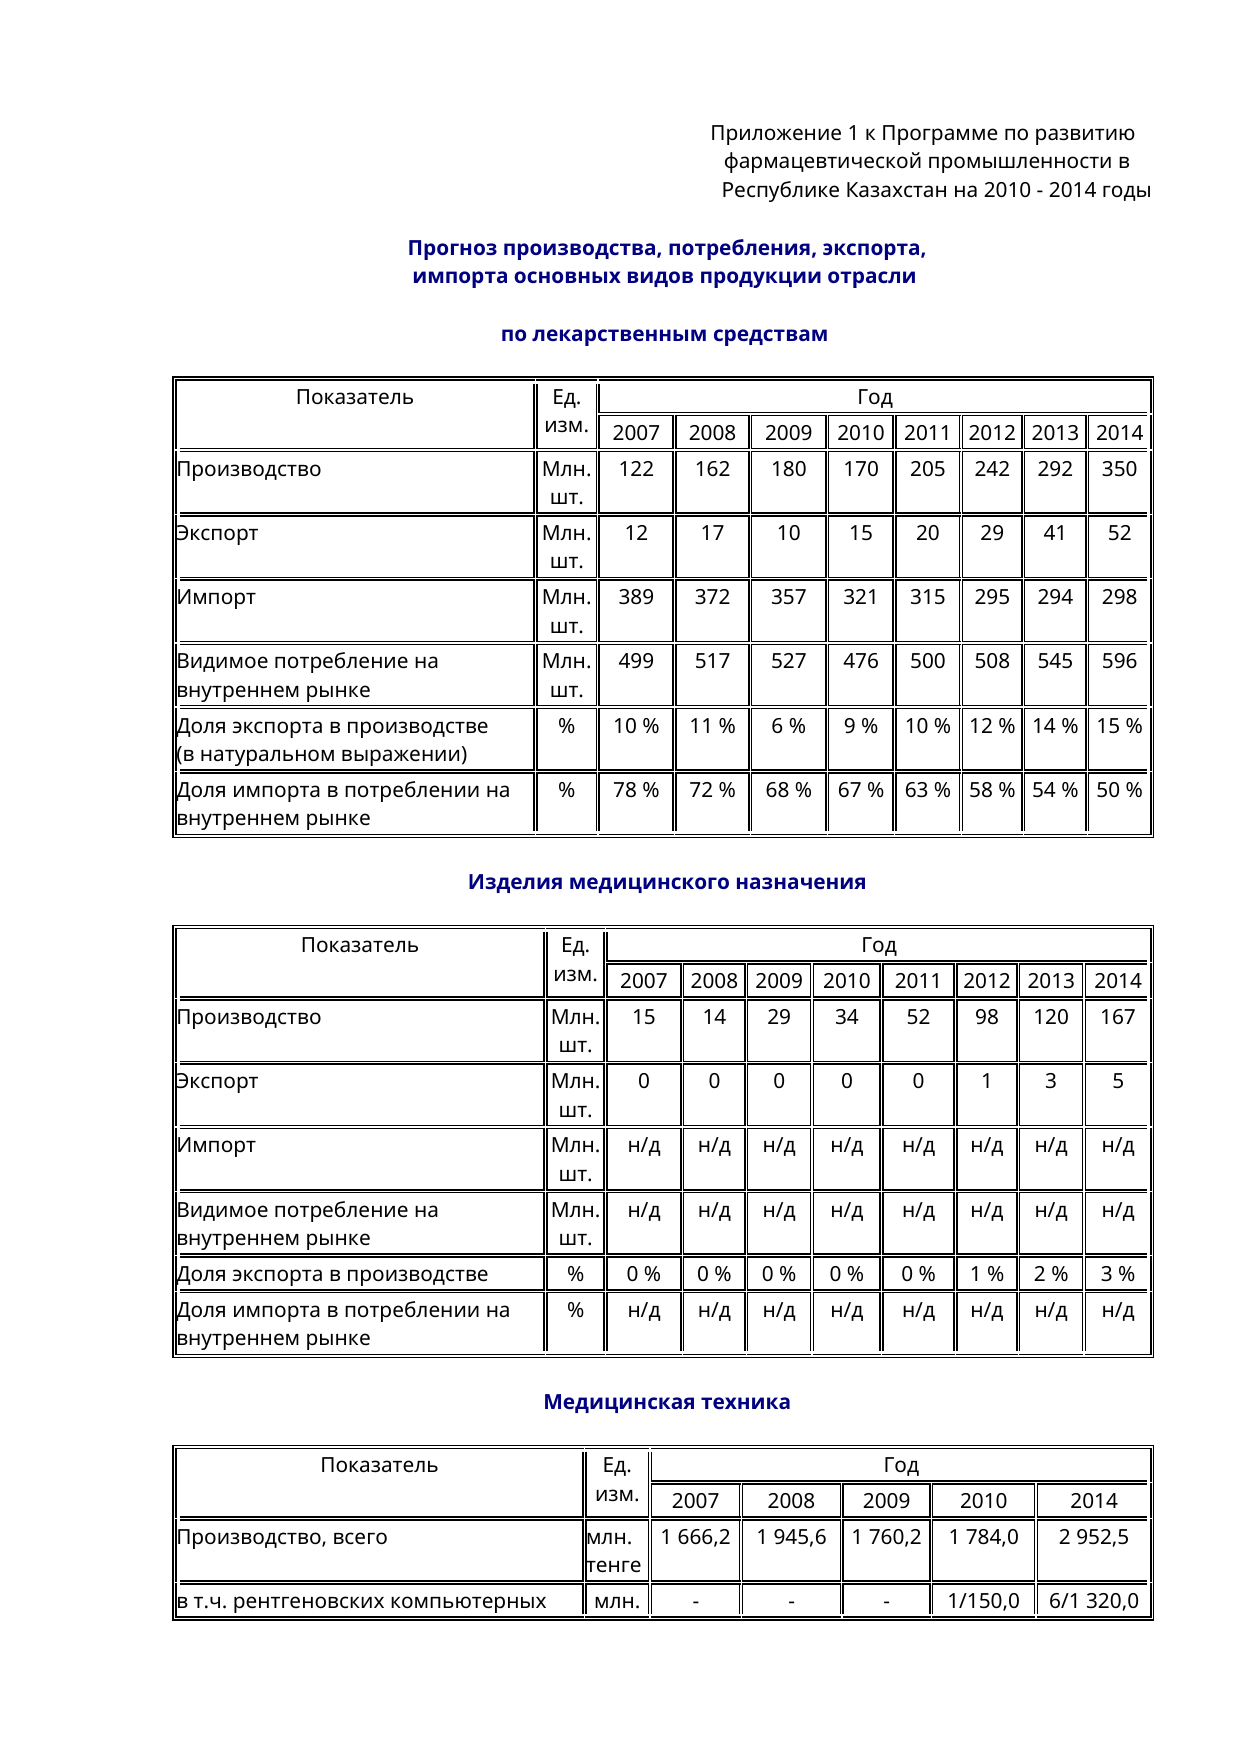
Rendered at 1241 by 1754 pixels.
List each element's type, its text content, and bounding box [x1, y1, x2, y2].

table_cell 500 [897, 645, 959, 705]
table_cell 1 [958, 1065, 1016, 1125]
table_cell н/д [814, 1193, 879, 1253]
table_cell 14 [684, 1001, 744, 1061]
table_cell 2009 [748, 965, 810, 996]
table_cell Доля экспорта в производстве [174, 1253, 545, 1289]
table_cell 2007 [600, 416, 672, 448]
table_cell н/д [955, 1289, 1018, 1353]
table_cell Млн. шт. [548, 1001, 603, 1061]
table_cell н/д [684, 1193, 744, 1253]
table_cell н/д [814, 1129, 879, 1189]
table_cell 11 % [677, 709, 748, 769]
table_cell 2011 [884, 965, 953, 996]
table_cell 2011 [897, 416, 959, 448]
table_cell Импорт [174, 576, 535, 641]
table_cell 2012 [963, 416, 1021, 448]
table_cell 476 [829, 645, 892, 705]
table_cell 315 [897, 581, 959, 641]
table_cell н/д [684, 1129, 744, 1189]
table_cell 0 % [748, 1258, 810, 1289]
table_cell н/д [748, 1129, 810, 1189]
table_cell н/д [682, 1293, 746, 1353]
table_cell 170 [829, 452, 892, 512]
table_cell 3 % [1084, 1253, 1152, 1289]
table_header Ед. изм. [584, 1446, 650, 1516]
table_cell 0 % [608, 1258, 680, 1289]
table_cell 29 [963, 517, 1021, 576]
table_cell Производство, всего [177, 1516, 583, 1580]
table_cell Производство [177, 996, 544, 1061]
table_cell 2010 [829, 416, 892, 448]
table_cell млн. тенге [584, 1580, 650, 1616]
table_cell н/д [1084, 1125, 1152, 1189]
table_cell 68 % [750, 769, 827, 833]
table_cell 372 [677, 581, 748, 641]
table_cell 2009 [752, 416, 825, 448]
table_cell н/д [1086, 1189, 1151, 1253]
table_cell 6/1 320,0 [1036, 1580, 1152, 1616]
table_cell н/д [608, 1193, 680, 1253]
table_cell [174, 1580, 584, 1616]
table_cell Млн. шт. [538, 645, 596, 705]
table_cell н/д [884, 1193, 953, 1253]
table_cell 2009 [844, 1485, 929, 1516]
table_cell 15 [829, 517, 892, 576]
table_cell % [545, 1289, 606, 1353]
table_cell 50 % [1087, 769, 1152, 833]
table_cell 357 [752, 581, 825, 641]
text Медицинская техника [177, 1387, 1152, 1415]
table_cell 67 % [827, 773, 894, 833]
table_cell н/д [1020, 1193, 1082, 1253]
text Приложение 1 к Программе по развитию фармацевтической промышленности в Республике Казахстан на 2010 - 2014 годы [177, 118, 1152, 203]
table_cell 162 [677, 452, 748, 512]
table_cell 596 [1087, 641, 1152, 705]
table_cell 2 952,5 [1038, 1516, 1151, 1580]
table_cell Млн. шт. [538, 517, 596, 576]
table_cell 29 [748, 1001, 810, 1061]
table_cell Млн. шт. [548, 1193, 603, 1253]
table_cell Доля импорта в потреблении на внутреннем рынке [177, 1289, 545, 1353]
table_cell 2007 [652, 1485, 739, 1516]
table_cell Экспорт [174, 512, 535, 576]
table_cell 34 [814, 1001, 879, 1061]
table_cell 15 [608, 1001, 680, 1061]
table_cell 10 % [897, 709, 959, 769]
table_cell 63 % [895, 774, 961, 833]
table_header Показатель [177, 1449, 584, 1516]
table_cell 14 % [1025, 709, 1085, 769]
table_cell 0 % [814, 1258, 879, 1289]
table_cell 1 760,2 [844, 1521, 929, 1580]
table_cell Доля импорта в потреблении на внутреннем рынке [174, 769, 535, 833]
table_cell 2012 [958, 965, 1016, 996]
table_cell 527 [752, 645, 825, 705]
table_header Ед. изм. [545, 926, 606, 996]
table_cell 2013 [1025, 416, 1085, 448]
table_cell 545 [1025, 645, 1085, 705]
table_cell 0 % [884, 1258, 953, 1289]
table_cell н/д [606, 1293, 682, 1353]
table_cell 180 [752, 452, 825, 512]
table_cell Видимое потребление на внутреннем рынке [177, 1189, 544, 1253]
text по лекарственным средствам [177, 319, 1152, 347]
table_cell 242 [963, 452, 1021, 512]
table_cell 0 [884, 1065, 953, 1125]
table_cell 10 % [600, 709, 672, 769]
table_header Год [598, 380, 1150, 412]
table_cell 5 [1084, 1061, 1152, 1125]
table_cell 2014 [1084, 960, 1152, 996]
table_cell 350 [1087, 448, 1152, 512]
text Прогноз производства, потребления, экспорта, импорта основных видов продукции отрасли [177, 233, 1152, 289]
table_cell н/д [748, 1193, 810, 1253]
table_cell 78 % [598, 774, 674, 833]
table_cell н/д [746, 1289, 812, 1353]
table_cell н/д [958, 1193, 1016, 1253]
table_cell 2014 [1036, 1480, 1152, 1516]
table_cell н/д [958, 1129, 1016, 1189]
table_cell н/д [881, 1289, 955, 1353]
table_cell Экспорт [174, 1061, 545, 1125]
table_cell 3 [1020, 1065, 1082, 1125]
table_cell 1 945,6 [743, 1521, 840, 1580]
table_cell 0 % [684, 1258, 744, 1289]
table_cell н/д [608, 1129, 680, 1189]
table_cell 2010 [814, 965, 879, 996]
table_cell 120 [1020, 1001, 1082, 1061]
table_cell 2007 [608, 965, 680, 996]
table_cell 2013 [1020, 965, 1082, 996]
table_cell 52 [1087, 512, 1152, 576]
table_cell Доля экспорта в производстве (в натуральном выражении) [174, 705, 535, 769]
table_cell 98 [958, 1001, 1016, 1061]
table_cell 10 [752, 517, 825, 576]
table_cell 122 [600, 452, 672, 512]
table_cell 2010 [933, 1485, 1034, 1516]
table_cell 17 [677, 517, 748, 576]
table_cell 12 [600, 517, 672, 576]
table_header Год [650, 1449, 1150, 1480]
table_cell 20 [897, 517, 959, 576]
table_cell 1 % [958, 1258, 1016, 1289]
table_cell 1 666,2 [652, 1521, 739, 1580]
table_cell 2008 [677, 416, 748, 448]
table_cell 72 % [675, 774, 750, 833]
table_cell н/д [884, 1129, 953, 1189]
table_cell 9 % [829, 709, 892, 769]
table_cell Импорт [174, 1125, 545, 1189]
text Изделия медицинского назначения [177, 867, 1152, 895]
table_cell 292 [1025, 452, 1085, 512]
table_cell 41 [1025, 517, 1085, 576]
table_cell 389 [600, 581, 672, 641]
table_cell 508 [963, 645, 1021, 705]
table_cell 2014 [1087, 412, 1152, 448]
table_cell 517 [677, 645, 748, 705]
table_cell 1/150,0 [931, 1580, 1036, 1616]
table_cell - [741, 1580, 842, 1616]
table_cell Видимое потребление на внутреннем рынке [174, 641, 535, 705]
table_cell 54 % [1023, 769, 1087, 833]
table_cell Производство [174, 448, 535, 512]
table_cell 52 [884, 1001, 953, 1061]
table_cell 0 [608, 1065, 680, 1125]
table_cell 0 [748, 1065, 810, 1125]
table_cell % [548, 1258, 603, 1289]
table_header Ед. изм. [535, 378, 598, 448]
table_cell 205 [897, 452, 959, 512]
table_cell 2008 [684, 965, 744, 996]
table_cell млн. тенге [587, 1521, 648, 1580]
table_cell 167 [1086, 996, 1151, 1061]
table_header Год [606, 929, 1150, 960]
table_cell 58 % [961, 773, 1023, 833]
table_cell - [650, 1584, 741, 1616]
table_cell 0 [684, 1065, 744, 1125]
table_cell % [538, 709, 596, 769]
table_cell % [535, 769, 598, 833]
table_cell 15 % [1087, 705, 1152, 769]
table_cell 2 % [1020, 1258, 1082, 1289]
table_cell 295 [963, 581, 1021, 641]
table_cell 1 784,0 [933, 1521, 1034, 1580]
table_cell Млн. шт. [538, 581, 596, 641]
table_header Показатель [177, 381, 535, 448]
table_cell 321 [829, 581, 892, 641]
table_cell Млн. шт. [548, 1129, 603, 1189]
table_cell 0 [814, 1065, 879, 1125]
table_cell 499 [600, 645, 672, 705]
table_cell н/д [1018, 1289, 1084, 1353]
table_cell 6 % [752, 709, 825, 769]
table_cell н/д [1020, 1129, 1082, 1189]
table_cell - [842, 1585, 931, 1616]
table_cell 2008 [743, 1485, 840, 1516]
table_cell н/д [1084, 1289, 1151, 1353]
table_cell 298 [1087, 576, 1152, 641]
table_cell 294 [1025, 581, 1085, 641]
table_cell 12 % [963, 709, 1021, 769]
table_cell Млн. шт. [548, 1065, 603, 1125]
table_cell Млн. шт. [538, 452, 596, 512]
table_cell н/д [812, 1293, 881, 1353]
table_header Показатель [177, 929, 545, 996]
